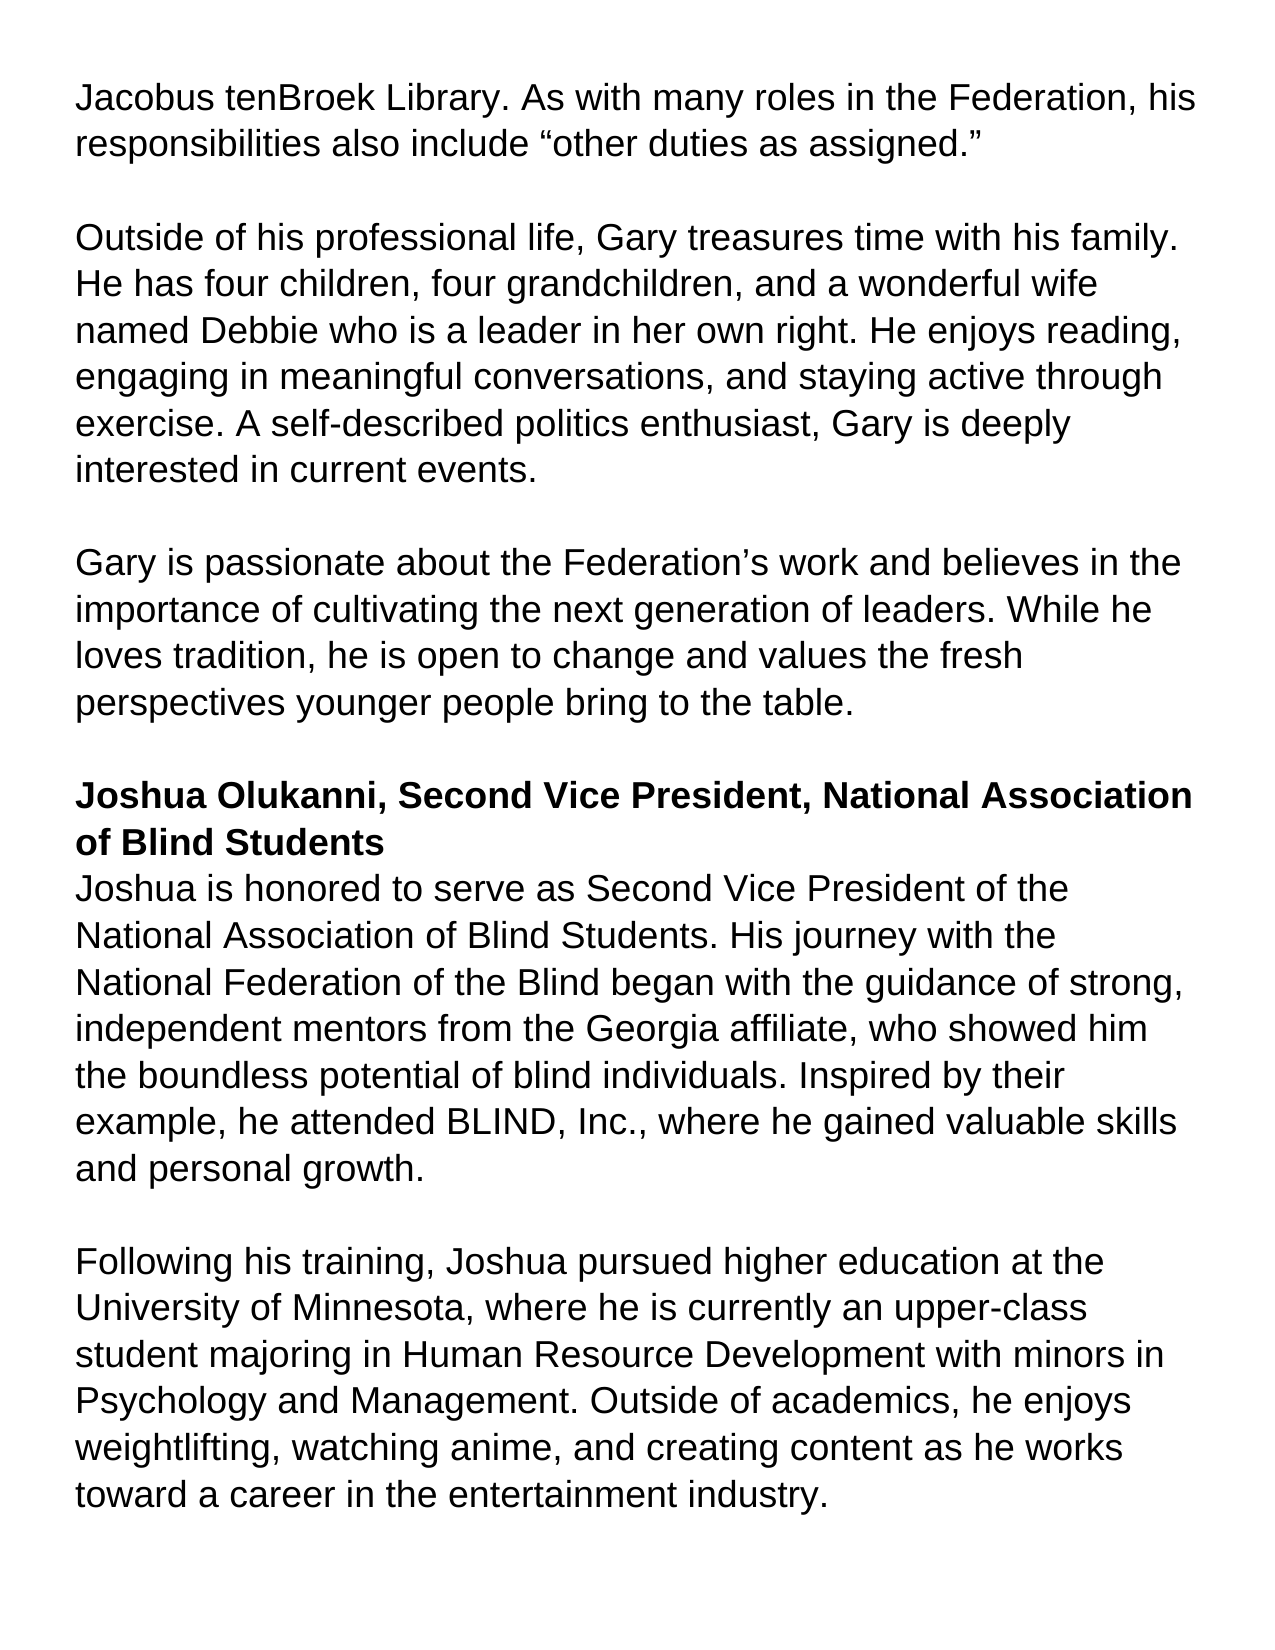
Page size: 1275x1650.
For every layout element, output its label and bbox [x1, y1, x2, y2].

text [75, 75, 1200, 1562]
